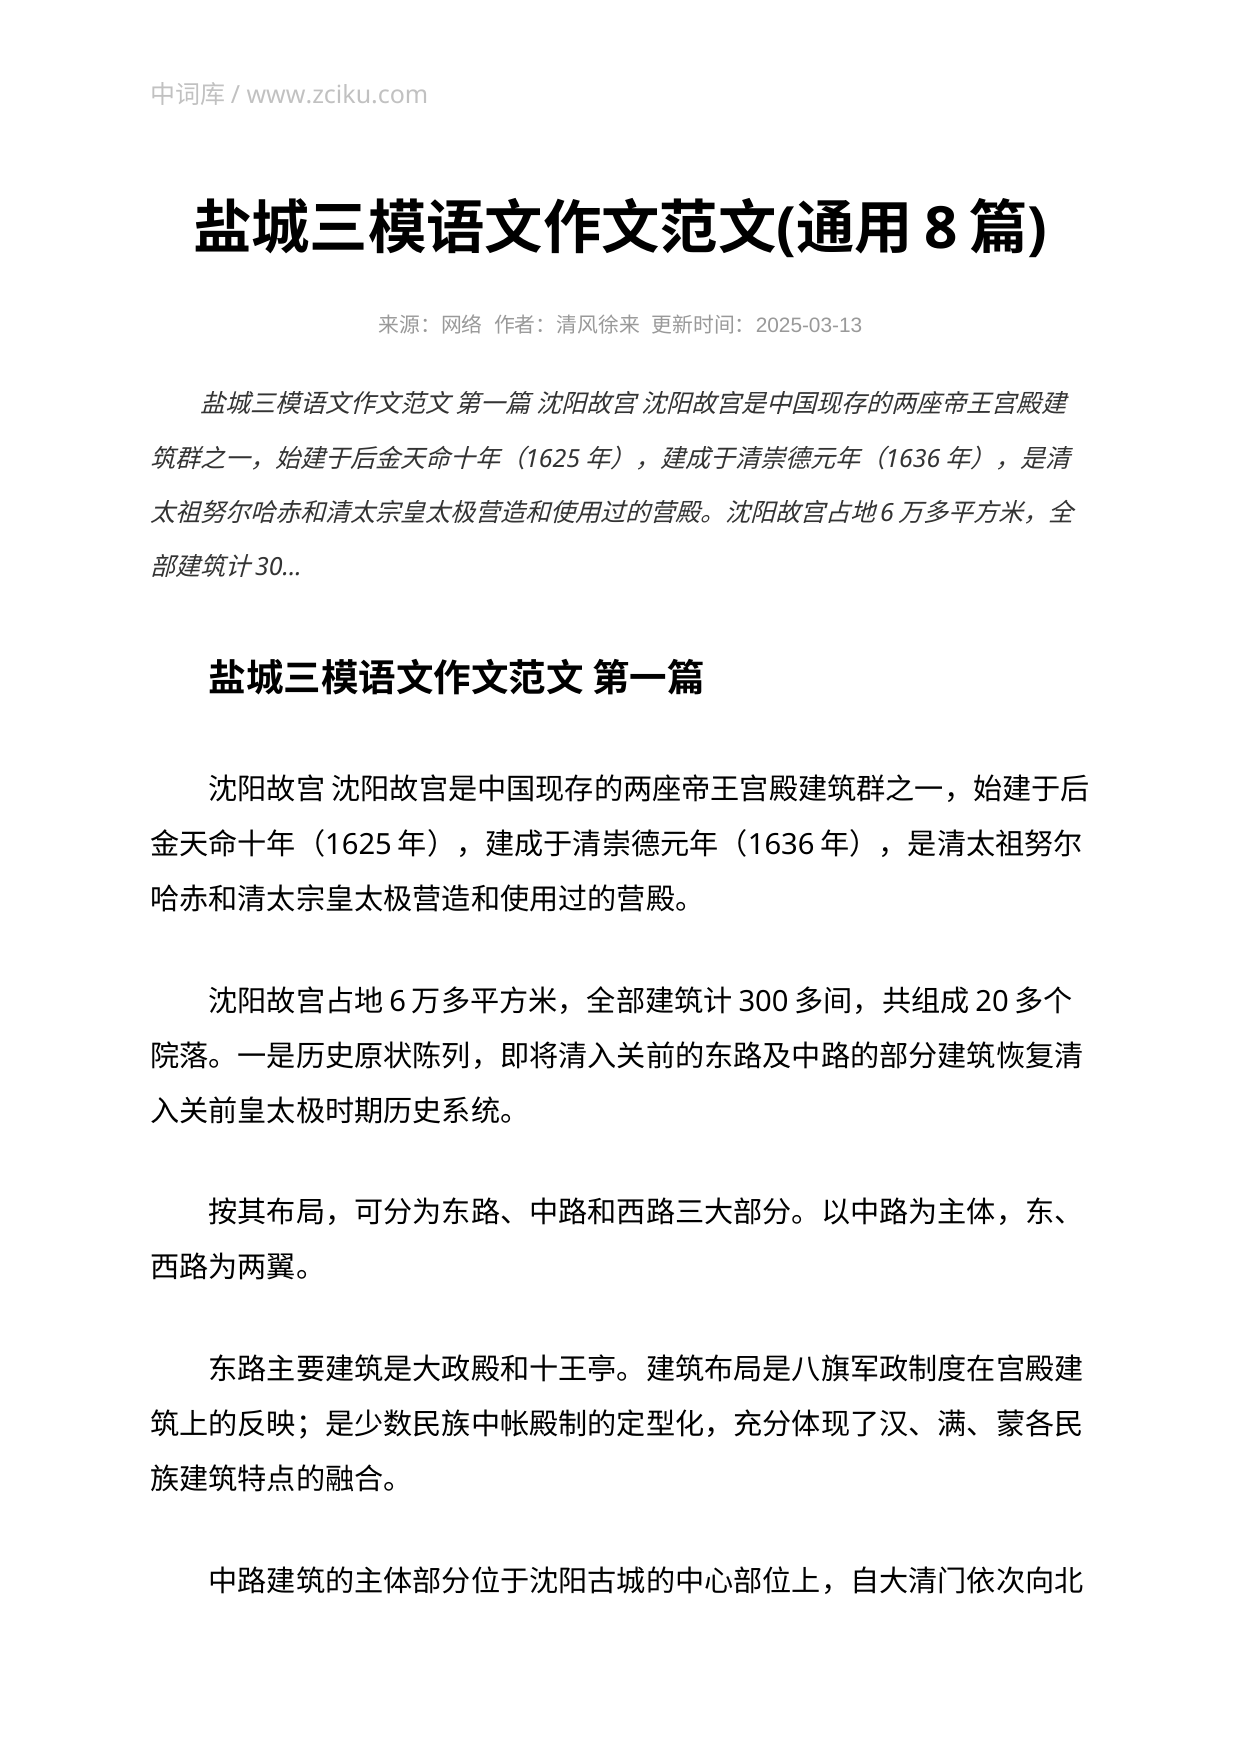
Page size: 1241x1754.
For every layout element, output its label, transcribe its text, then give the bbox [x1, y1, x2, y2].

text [150, 1557, 1090, 1599]
text 东路主要建筑是大政殿和十王亭。建筑布局是八旗军政制度在宫殿建筑上的反映；是少数民族中帐殿制的定型化，充分体现了汉、满、蒙各民族建筑特点的融合。 [150, 1346, 1090, 1498]
text 盐城三模语文作文范文 第一篇 [150, 648, 1090, 702]
subtitle 盐城三模语文作文范文(通用8篇) [150, 181, 1090, 266]
text 按其布局，可分为东路、中路和西路三大部分。以中路为主体，东、西路为两翼。 [150, 1189, 1090, 1286]
text 沈阳故宫 沈阳故宫是中国现存的两座帝王宫殿建筑群之一，始建于后金天命十年（1625年），建成于清崇德元年（1636年），是清太祖努尔哈赤和清太宗皇太极营造和使用过的营殿。 [150, 766, 1090, 918]
text 沈阳故宫占地6万多平方米，全部建筑计300多间，共组成20多个院落。一是历史原状陈列，即将清入关前的东路及中路的部分建筑恢复清入关前皇太极时期历史系统。 [150, 977, 1090, 1129]
text 盐城三模语文作文范文 第一篇 沈阳故宫 沈阳故宫是中国现存的两座帝王宫殿建筑群之一，始建于后金天命十年（1625年），建成于清崇德元年（1636年），是清太祖努尔哈赤和清太宗皇太极营造和使用过的营殿。沈阳故宫占地6万多平方米，全部建筑计30... [150, 384, 1090, 583]
text 来源：网络 作者：清风徐来 更新时间：2025-03-13 [150, 313, 1090, 337]
